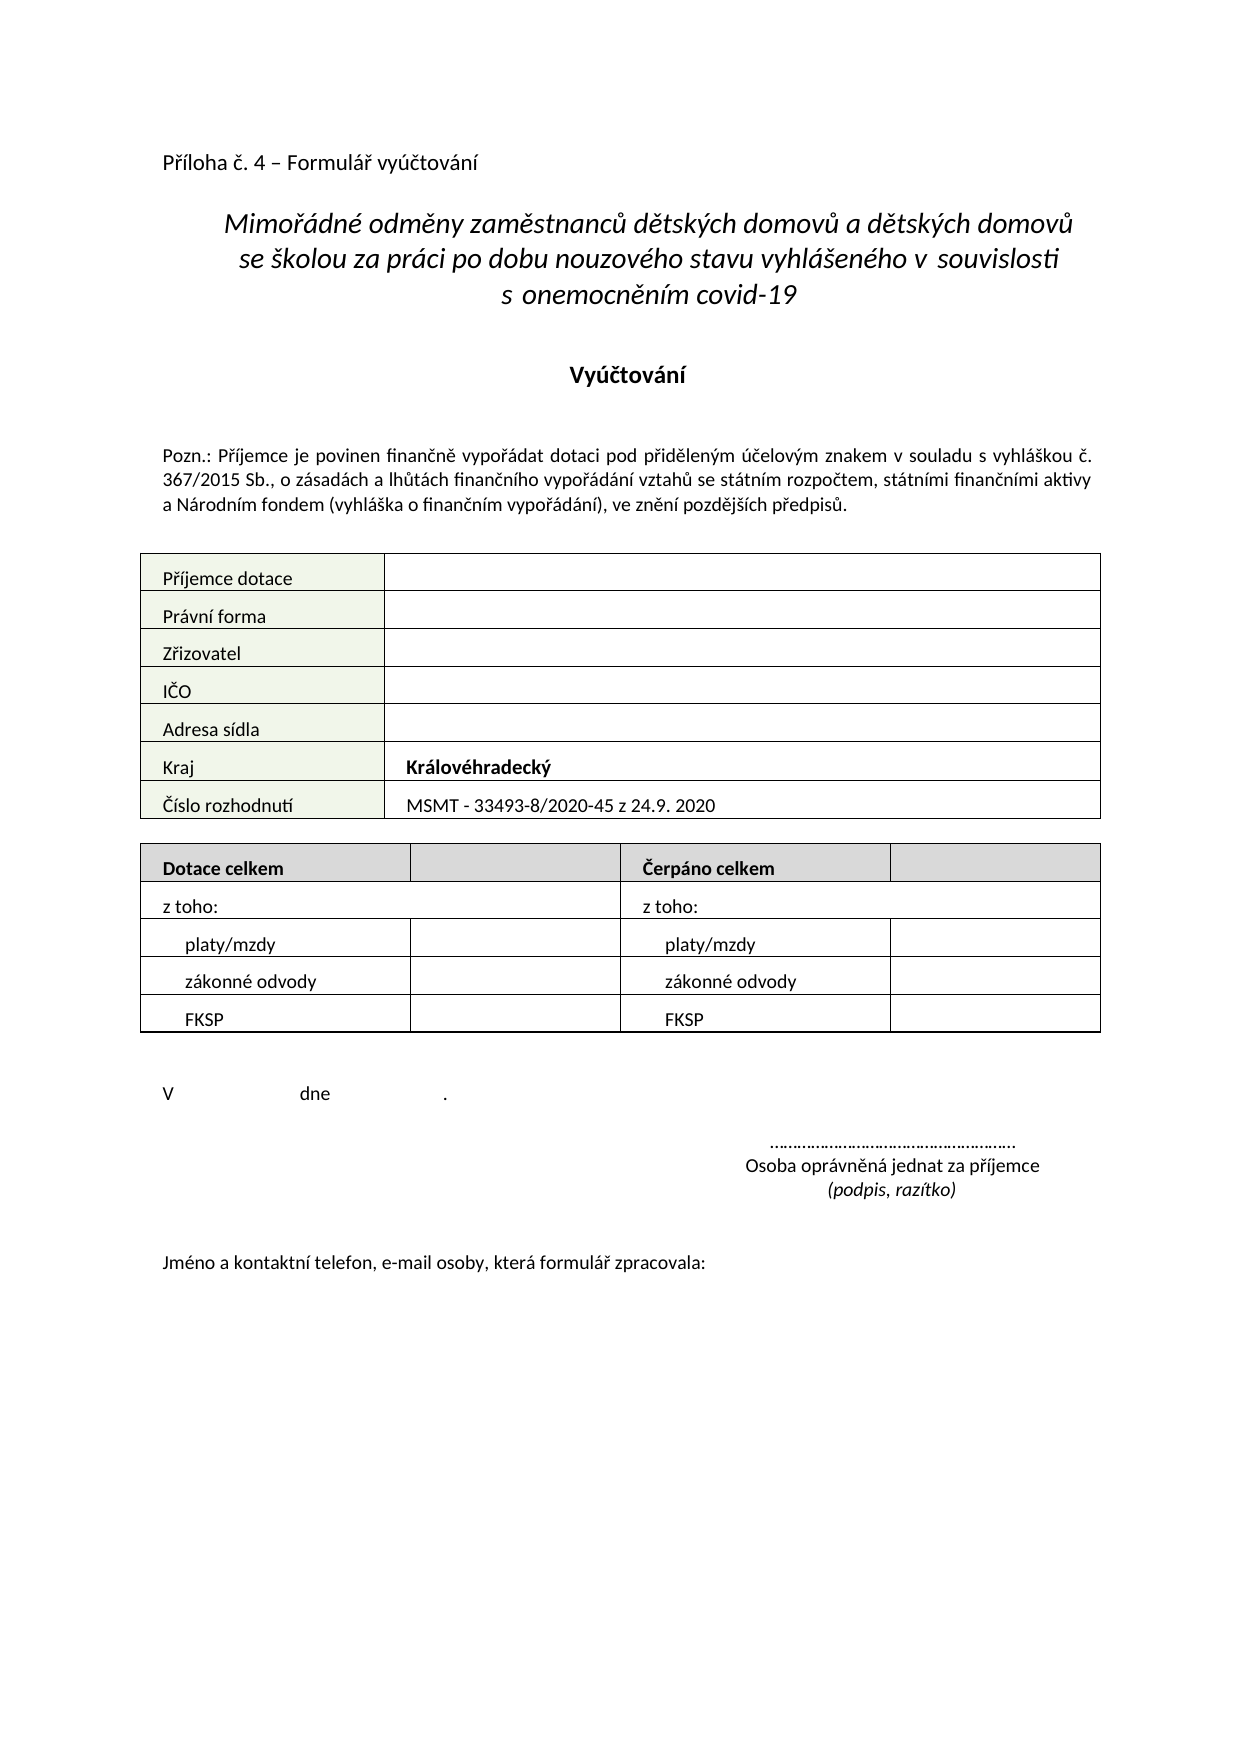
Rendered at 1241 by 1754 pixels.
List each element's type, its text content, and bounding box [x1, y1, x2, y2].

table_cell zákonné odvody [141, 957, 410, 994]
table_header Čerpáno celkem [621, 844, 890, 881]
table_cell zákonné odvody [621, 957, 890, 994]
table_cell [891, 919, 1100, 956]
text Mimořádné odměny zaměstnanců dětských domovů a dětských domovů se školou za práci po dobu nouzového stavu vyhlášeného v souvislosti s onemocněním covid-19 [208, 205, 1093, 312]
table_cell Právní forma [141, 591, 384, 628]
table_cell [410, 882, 620, 918]
table_cell [411, 995, 620, 1031]
table_cell [891, 995, 1100, 1031]
table_cell MSMT - 33493-8/2020-45 z 24.9. 2020 [385, 781, 1100, 818]
text (podpis, razítko) [693, 1177, 1093, 1202]
text Příloha č. 4 – Formulář vyúčtování [162, 148, 1093, 176]
table_cell FKSP [621, 995, 890, 1031]
table_cell z toho: [621, 882, 890, 918]
table_cell platy/mzdy [621, 919, 890, 956]
table_cell [411, 919, 620, 956]
table_cell [385, 629, 1100, 666]
table_header [891, 844, 1100, 881]
table_header [411, 844, 620, 881]
table_cell [891, 957, 1100, 994]
table_cell [385, 591, 1100, 628]
text V dne . [162, 1081, 1093, 1105]
table_cell [411, 957, 620, 994]
text Osoba oprávněná jednat za příjemce [693, 1153, 1093, 1177]
table_cell Kraj [141, 742, 384, 780]
text Jméno a kontaktní telefon, e-mail osoby, která formulář zpracovala: [162, 1250, 1093, 1274]
table_cell [385, 704, 1100, 741]
table_header [385, 554, 1100, 590]
table_cell Adresa sídla [141, 704, 384, 741]
text ……………………………………………… [693, 1129, 1093, 1153]
table_cell Zřizovatel [141, 629, 384, 666]
text Vyúčtování [162, 359, 1093, 390]
table_header Dotace celkem [141, 844, 410, 881]
table_cell FKSP [141, 995, 410, 1031]
table_cell [890, 882, 1100, 918]
text Pozn.: Příjemce je povinen finančně vypořádat dotaci pod přiděleným účelovým znakem v souladu s vyhláškou č. 367/2015 Sb., o zásadách a lhůtách finančního vypořádání vztahů se státním rozpočtem, státními finančními aktivy a Národním fondem (vyhláška o finančním vypořádání), ve znění pozdějších předpisů. [162, 443, 1093, 516]
table_cell IČO [141, 667, 384, 703]
table_cell [385, 667, 1100, 703]
table_header Příjemce dotace [141, 554, 384, 590]
table_cell Královéhradecký [385, 742, 1100, 780]
table_cell z toho: [141, 882, 410, 918]
table_cell Číslo rozhodnutí [141, 781, 384, 818]
table_cell platy/mzdy [141, 919, 410, 956]
